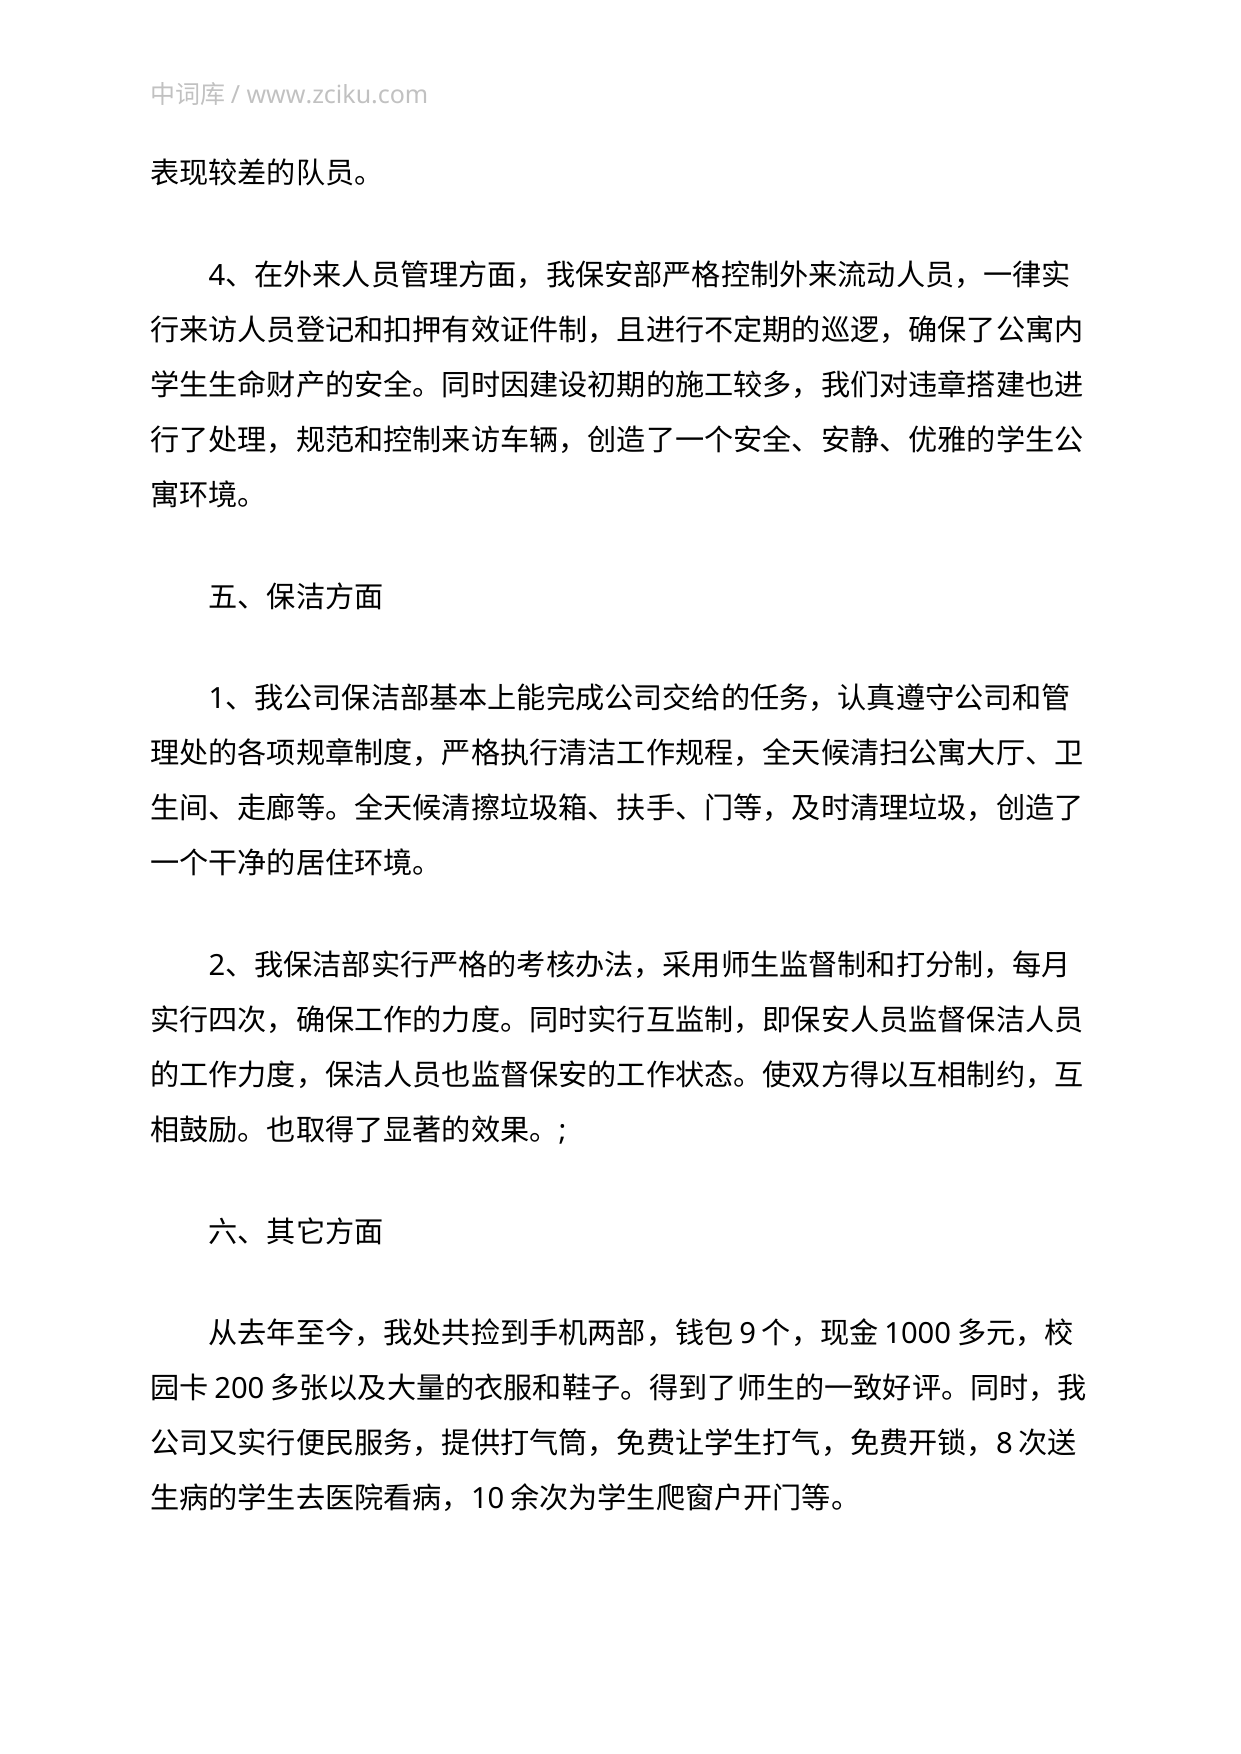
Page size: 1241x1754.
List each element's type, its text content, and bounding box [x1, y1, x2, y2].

text 4、在外来人员管理方面，我保安部严格控制外来流动人员，一律实行来访人员登记和扣押有效证件制，且进行不定期的巡逻，确保了公寓内学生生命财产的安全。同时因建设初期的施工较多，我们对违章搭建也进行了处理，规范和控制来访车辆，创造了一个安全、安静、优雅的学生公寓环境。 [150, 252, 1090, 514]
text 2、我保洁部实行严格的考核办法，采用师生监督制和打分制，每月实行四次，确保工作的力度。同时实行互监制，即保安人员监督保洁人员的工作力度，保洁人员也监督保安的工作状态。使双方得以互相制约，互相鼓励。也取得了显著的效果。; [150, 942, 1090, 1149]
text 1、我公司保洁部基本上能完成公司交给的任务，认真遵守公司和管理处的各项规章制度，严格执行清洁工作规程，全天候清扫公寓大厅、卫生间、走廊等。全天候清擦垃圾箱、扶手、门等，及时清理垃圾，创造了一个干净的居住环境。 [150, 675, 1090, 882]
text 五、保洁方面 [150, 573, 1090, 616]
text 从去年至今，我处共捡到手机两部，钱包9个，现金1000多元，校园卡200多张以及大量的衣服和鞋子。得到了师生的一致好评。同时，我公司又实行便民服务，提供打气筒，免费让学生打气，免费开锁，8次送生病的学生去医院看病，10余次为学生爬窗户开门等。 [150, 1310, 1090, 1517]
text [150, 150, 1090, 192]
text 六、其它方面 [150, 1208, 1090, 1251]
